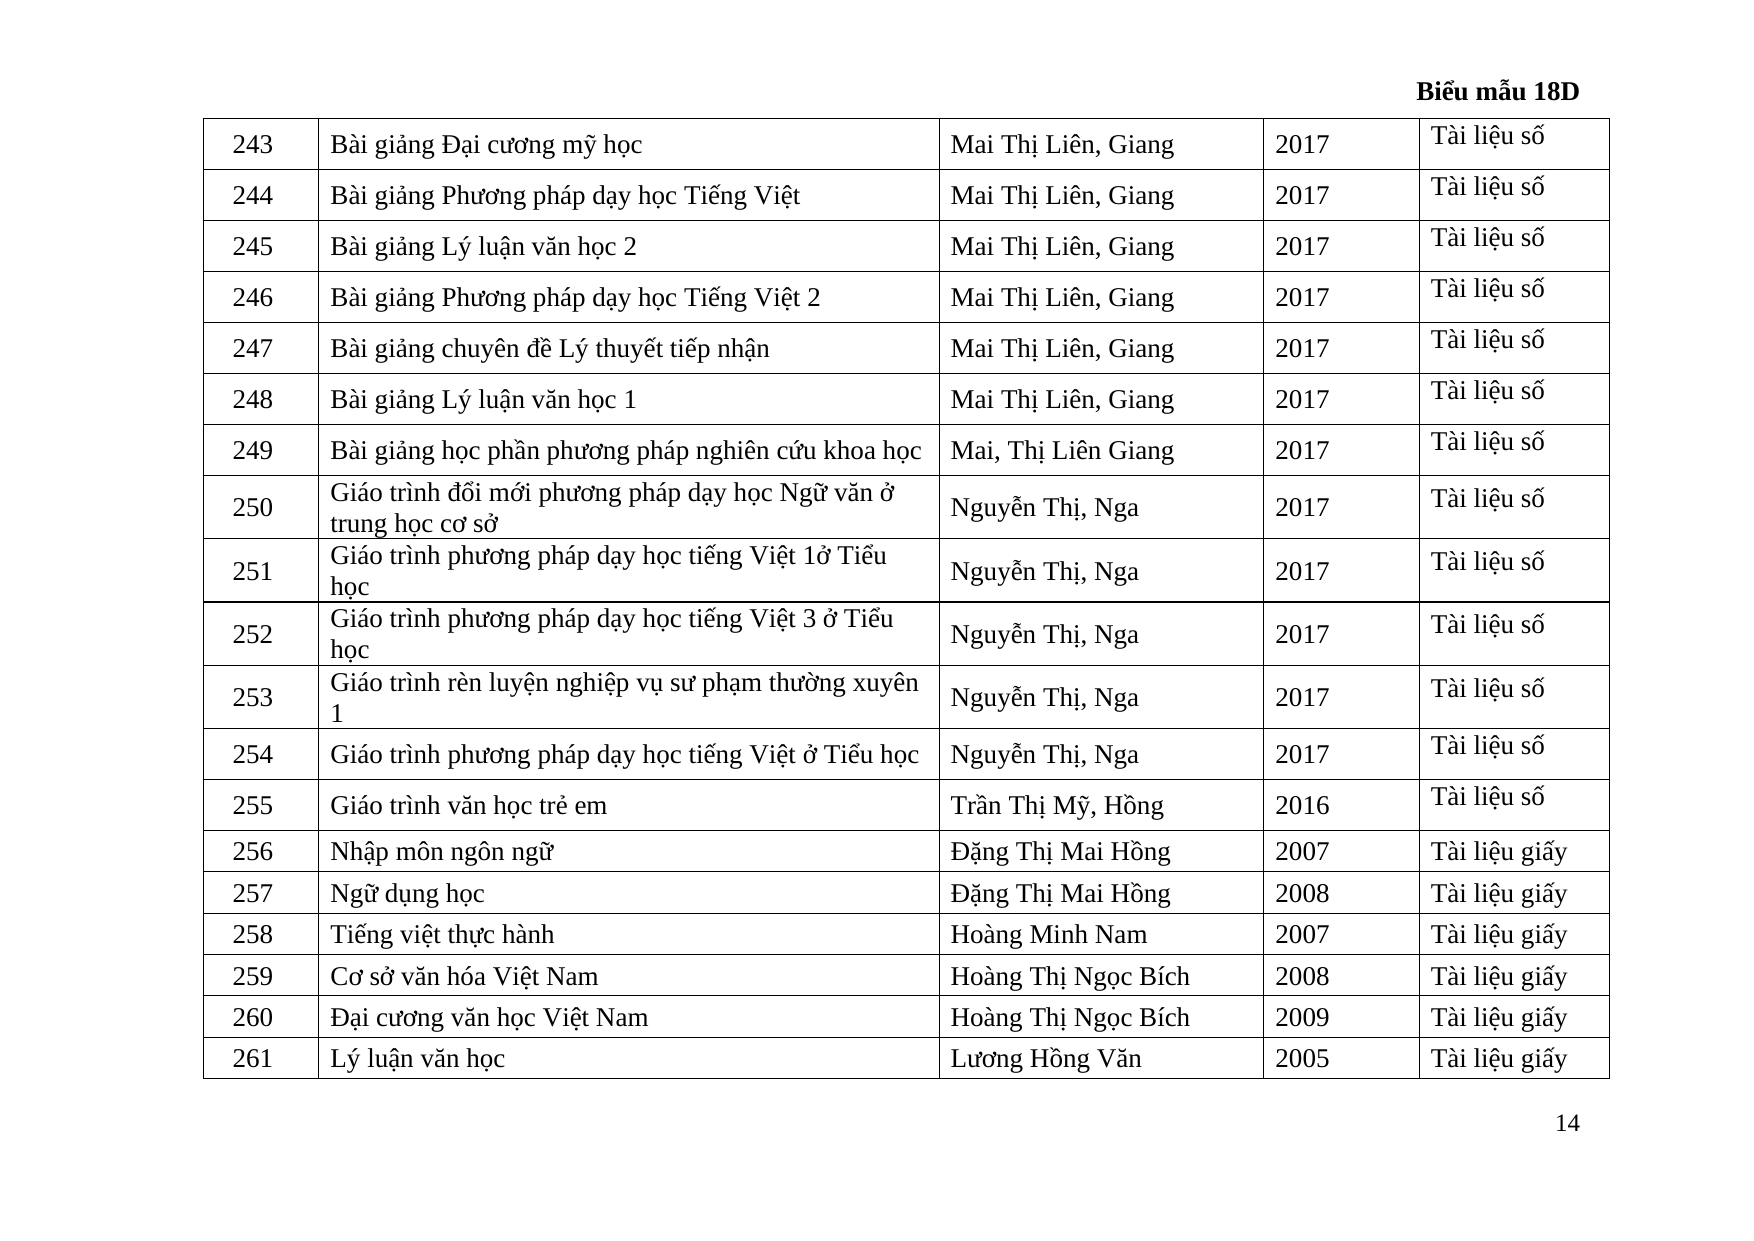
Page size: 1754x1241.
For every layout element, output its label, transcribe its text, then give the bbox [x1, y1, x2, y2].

table_cell Bài giảng Phương pháp dạy học Tiếng Việt 2 [319, 272, 939, 322]
table_cell Tài liệu giấy [1420, 914, 1609, 954]
table_cell Nguyễn Thị, Nga [940, 476, 1263, 538]
table_cell Tài liệu số [1420, 221, 1609, 271]
table_cell 2017 [1264, 425, 1419, 475]
table_cell Bài giảng Đại cương mỹ học [319, 119, 939, 169]
table_cell 2017 [1264, 476, 1419, 538]
table_cell [204, 955, 318, 995]
table_cell [204, 831, 318, 871]
table_cell Tài liệu giấy [1420, 831, 1609, 871]
table_cell [204, 603, 318, 665]
table_cell [204, 221, 318, 271]
table_cell [204, 476, 318, 538]
table_cell Hoàng Thị Ngọc Bích [940, 996, 1263, 1037]
table_cell [204, 425, 318, 475]
table_cell [204, 374, 318, 424]
table_cell Lý luận văn học [319, 1038, 939, 1078]
table_cell 2017 [1264, 323, 1419, 373]
table_cell Bài giảng học phần phương pháp nghiên cứu khoa học [319, 425, 939, 475]
table_cell Giáo trình văn học trẻ em [319, 780, 939, 830]
table_cell 2007 [1264, 831, 1419, 871]
table_cell [204, 119, 318, 169]
table_cell [204, 666, 318, 728]
table_cell Nguyễn Thị, Nga [940, 603, 1263, 665]
table_cell Giáo trình phương pháp dạy học tiếng Việt ở Tiểu học [319, 729, 939, 779]
table_cell Tài liệu số [1420, 425, 1609, 475]
table_cell Giáo trình đổi mới phương pháp dạy học Ngữ văn ở trung học cơ sở [319, 476, 939, 538]
table_cell Hoàng Thị Ngọc Bích [940, 955, 1263, 995]
table_cell Trần Thị Mỹ, Hồng [940, 780, 1263, 830]
table_cell Lương Hồng Văn [940, 1038, 1263, 1078]
table_cell Tài liệu số [1420, 170, 1609, 220]
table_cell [319, 170, 939, 220]
table_cell Mai Thị Liên, Giang [940, 221, 1263, 271]
table_cell [204, 170, 318, 220]
table_cell [204, 272, 318, 322]
table_cell Tài liệu số [1420, 729, 1609, 779]
table_cell 2008 [1264, 955, 1419, 995]
table_cell 2008 [1264, 872, 1419, 913]
table_cell Tài liệu số [1420, 666, 1609, 728]
table_cell Tài liệu số [1420, 476, 1609, 538]
table_cell Mai Thị Liên, Giang [940, 374, 1263, 424]
table_cell Tài liệu giấy [1420, 1038, 1609, 1078]
table_cell Đặng Thị Mai Hồng [940, 831, 1263, 871]
table_cell Mai Thị Liên, Giang [940, 170, 1263, 220]
table_cell [204, 539, 318, 601]
table_cell [204, 1038, 318, 1078]
table_cell 2009 [1264, 996, 1419, 1037]
table_cell Nguyễn Thị, Nga [940, 666, 1263, 728]
table_cell Tài liệu số [1420, 539, 1609, 601]
table_cell Bài giảng chuyên đề Lý thuyết tiếp nhận [319, 323, 939, 373]
table_cell Nguyễn Thị, Nga [940, 539, 1263, 601]
table_cell [204, 323, 318, 373]
table_cell Mai Thị Liên, Giang [940, 323, 1263, 373]
table_cell 2017 [1264, 539, 1419, 601]
table_cell 2017 [1264, 119, 1419, 169]
table_cell 2017 [1264, 603, 1419, 665]
table_cell 2017 [1264, 170, 1419, 220]
table_cell 2017 [1264, 272, 1419, 322]
table_cell Mai, Thị Liên Giang [940, 425, 1263, 475]
table_cell 2017 [1264, 666, 1419, 728]
table_cell 2017 [1264, 374, 1419, 424]
table_cell Tài liệu giấy [1420, 996, 1609, 1037]
table_cell Nhập môn ngôn ngữ [319, 831, 939, 871]
table_cell Mai Thị Liên, Giang [940, 272, 1263, 322]
table_cell Tài liệu số [1420, 780, 1609, 830]
table_cell Đặng Thị Mai Hồng [940, 872, 1263, 913]
table_cell Giáo trình phương pháp dạy học tiếng Việt 3 ở Tiểu học [319, 603, 939, 665]
table_cell [204, 780, 318, 830]
table_cell Nguyễn Thị, Nga [940, 729, 1263, 779]
table_cell Mai Thị Liên, Giang [940, 119, 1263, 169]
table_cell [204, 872, 318, 913]
table_cell Ngữ dụng học [319, 872, 939, 913]
table_cell Giáo trình phương pháp dạy học tiếng Việt 1ở Tiểu học [319, 539, 939, 601]
table_cell Bài giảng Lý luận văn học 1 [319, 374, 939, 424]
table_cell Tài liệu giấy [1420, 955, 1609, 995]
table_cell 2016 [1264, 780, 1419, 830]
table_cell Tài liệu số [1420, 272, 1609, 322]
table_cell Bài giảng Lý luận văn học 2 [319, 221, 939, 271]
table_cell Tài liệu giấy [1420, 872, 1609, 913]
table_cell Đại cương văn học Việt Nam [319, 996, 939, 1037]
table_cell [204, 914, 318, 954]
table_cell 2017 [1264, 729, 1419, 779]
table_cell 2005 [1264, 1038, 1419, 1078]
table_cell [204, 729, 318, 779]
table_cell Cơ sở văn hóa Việt Nam [319, 955, 939, 995]
table_cell 2007 [1264, 914, 1419, 954]
table_cell Tài liệu số [1420, 323, 1609, 373]
table_cell Hoàng Minh Nam [940, 914, 1263, 954]
table_cell 2017 [1264, 221, 1419, 271]
table_cell [204, 996, 318, 1037]
table_cell Tài liệu số [1420, 119, 1609, 169]
table_cell Giáo trình rèn luyện nghiệp vụ sư phạm thường xuyên 1 [319, 666, 939, 728]
table_cell Tài liệu số [1420, 374, 1609, 424]
table_cell Tiếng việt thực hành [319, 914, 939, 954]
table_cell Tài liệu số [1420, 603, 1609, 665]
